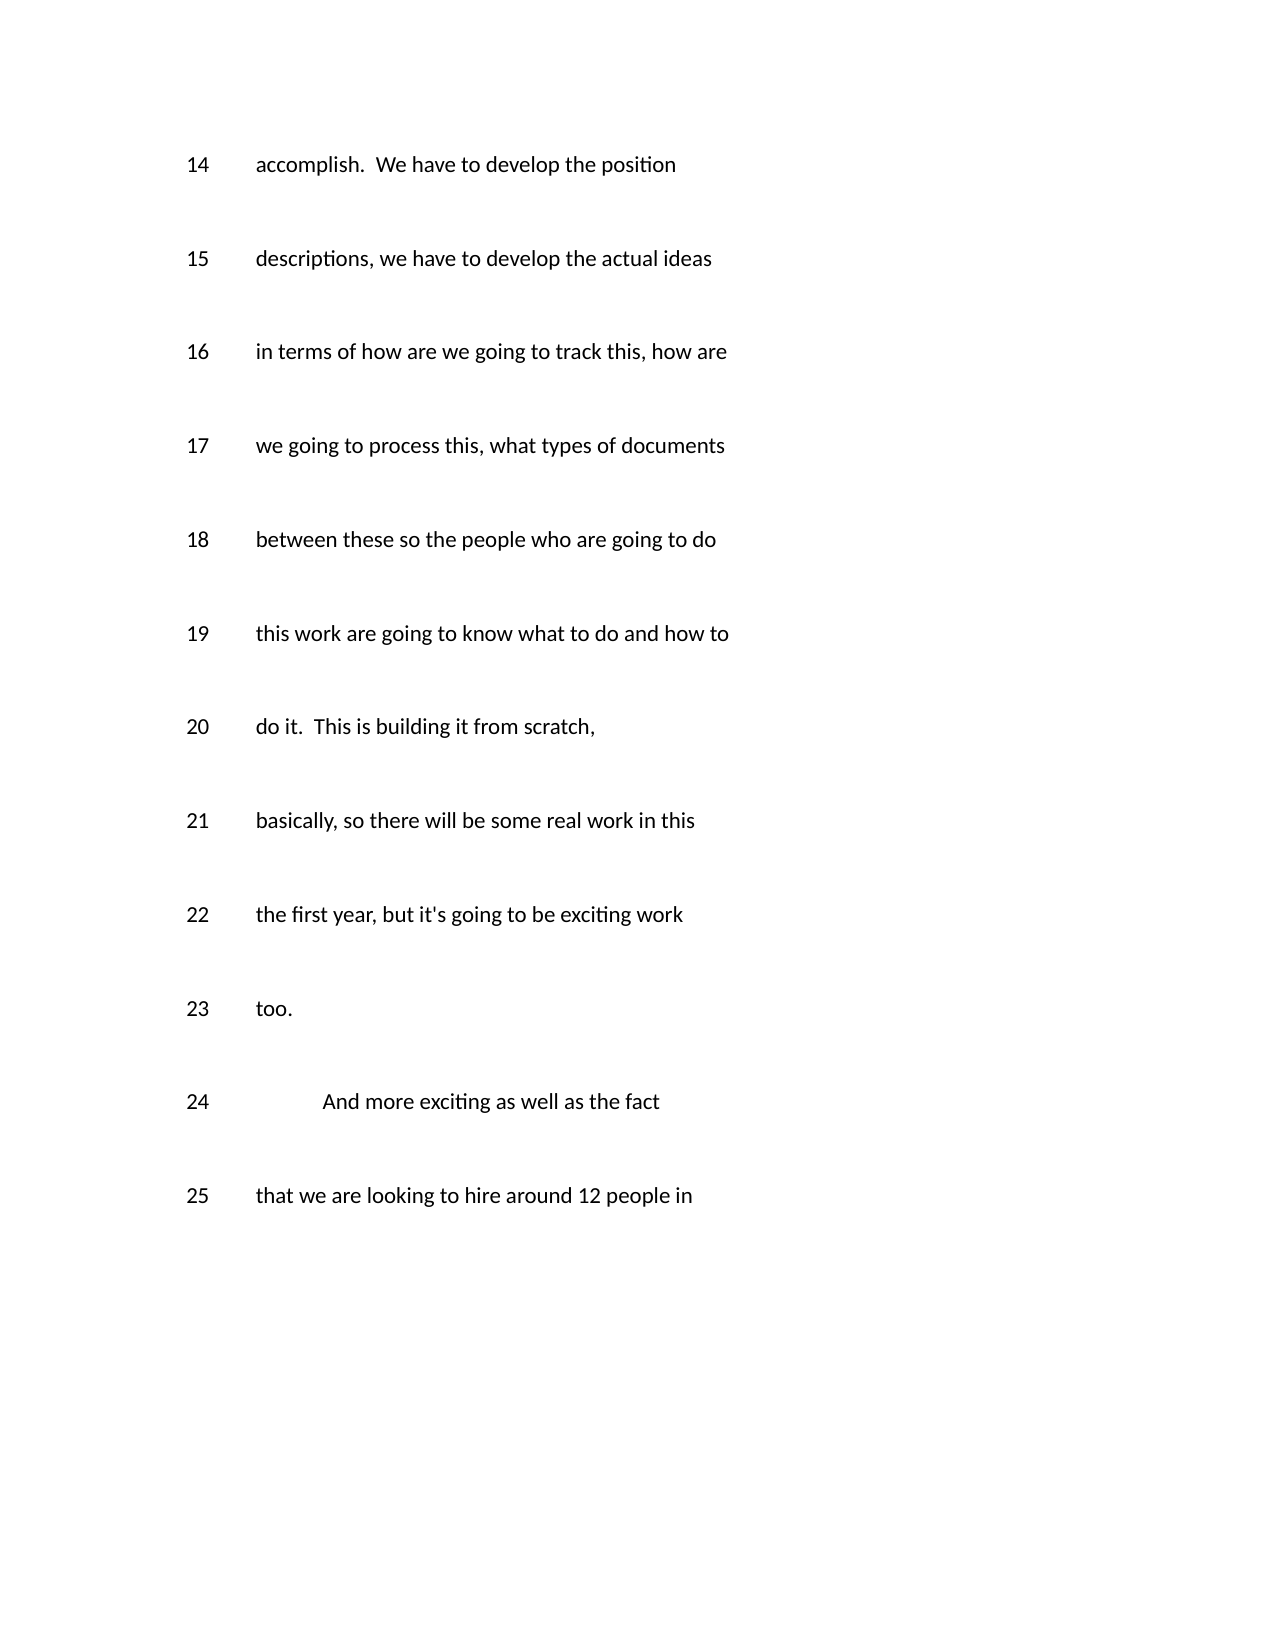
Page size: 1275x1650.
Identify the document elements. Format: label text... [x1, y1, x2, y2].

text 19 this work are going to know what to do and how to [150, 619, 1125, 647]
text 23 too. [150, 994, 1125, 1022]
text 20 do it. This is building it from scratch, [150, 712, 1125, 741]
text 25 that we are looking to hire around 12 people in [150, 1181, 1125, 1209]
text 17 we going to process this, what types of documents [150, 431, 1125, 459]
text 24 And more exciting as well as the fact [150, 1087, 1125, 1116]
text 22 the first year, but it's going to be exciting work [150, 900, 1125, 928]
text 16 in terms of how are we going to track this, how are [150, 337, 1125, 366]
text 15 descriptions, we have to develop the actual ideas [150, 244, 1125, 272]
text 14 accomplish. We have to develop the position [150, 150, 1125, 178]
text 21 basically, so there will be some real work in this [150, 806, 1125, 834]
text 18 between these so the people who are going to do [150, 525, 1125, 553]
